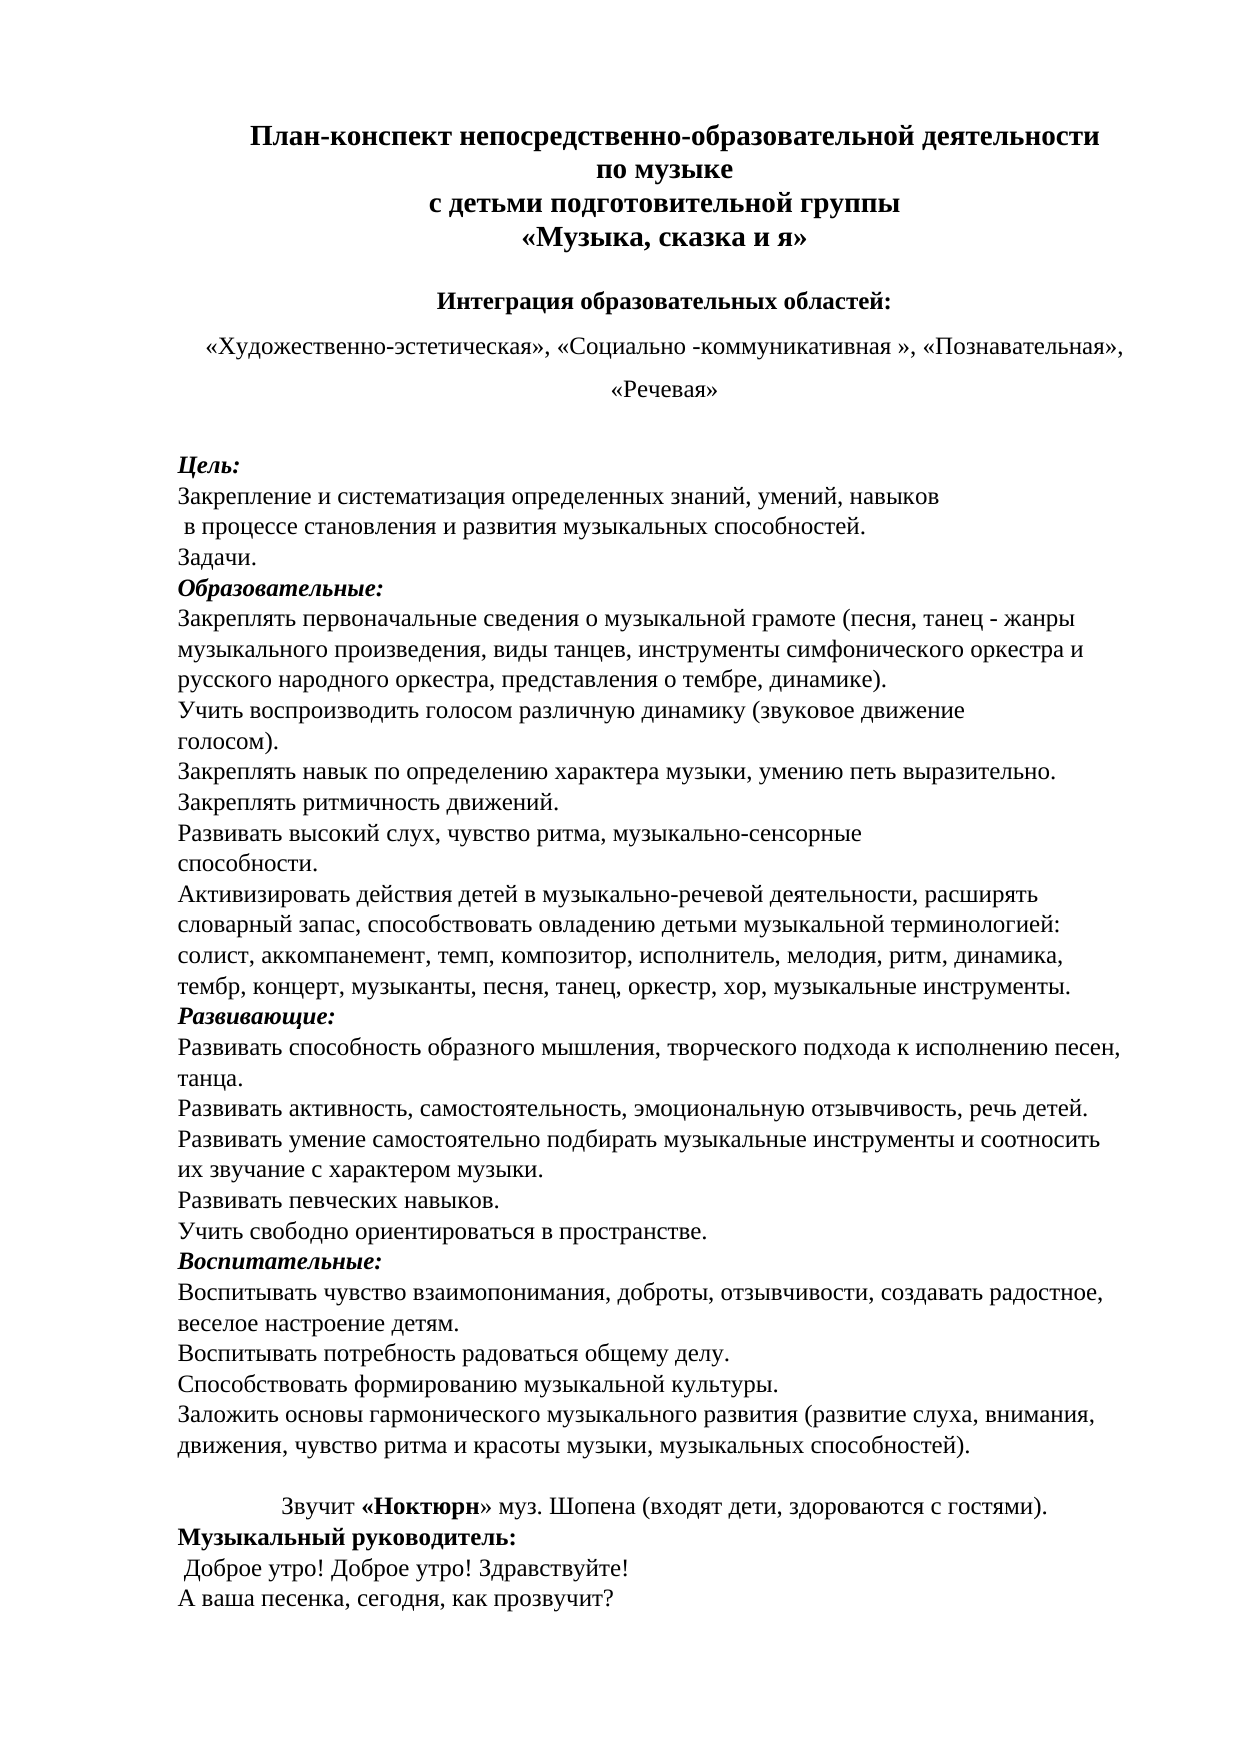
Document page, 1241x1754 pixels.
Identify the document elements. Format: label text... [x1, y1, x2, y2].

text Воспитывать чувство взаимопонимания, доброты, отзывчивости, создавать радостное, [177, 1275, 1152, 1306]
text «Художественно-эстетическая», «Социально -коммуникативная », «Познавательная», «Речевая» [177, 331, 1152, 403]
text «Музыка, сказка и я» [177, 219, 1152, 252]
text по музыке [177, 152, 1152, 185]
text Закреплять навык по определению характера музыки, умению петь выразительно. [177, 754, 1152, 785]
text в процессе становления и развития музыкальных способностей. [177, 509, 1152, 540]
text словарный запас, способствовать овладению детьми музыкальной терминологией: [177, 908, 1152, 938]
text танца. [177, 1061, 1152, 1091]
text Закреплять первоначальные сведения о музыкальной грамоте (песня, танец - жанры [177, 601, 1152, 632]
text Воспитывать потребность радоваться общему делу. [177, 1336, 1152, 1367]
text Задачи. [177, 540, 1152, 571]
text Интеграция образовательных областей: [177, 286, 1152, 314]
text Учить свободно ориентироваться в пространстве. [177, 1214, 1152, 1244]
text Развивать певческих навыков. [177, 1183, 1152, 1214]
text Развивать способность образного мышления, творческого подхода к исполнению песен, [177, 1030, 1152, 1061]
text Доброе утро! Доброе утро! Здравствуйте! [177, 1551, 1152, 1581]
text Образовательные: [177, 571, 1152, 601]
text русского народного оркестра, представления о тембре, динамике). [177, 663, 1152, 693]
text Цель: [177, 448, 1152, 479]
text Закреплять ритмичность движений. [177, 785, 1152, 816]
text веселое настроение детям. [177, 1306, 1152, 1336]
text музыкального произведения, виды танцев, инструменты симфонического оркестра и [177, 632, 1152, 663]
text Закрепление и систематизация определенных знаний, умений, навыков [177, 479, 1152, 509]
text Учить воспроизводить голосом различную динамику (звуковое движение [177, 693, 1152, 724]
text с детьми подготовительной группы [177, 185, 1152, 219]
text Развивать высокий слух, чувство ритма, музыкально-сенсорные [177, 816, 1152, 846]
text тембр, концерт, музыканты, песня, танец, оркестр, хор, музыкальные инструменты. [177, 969, 1152, 999]
text Активизировать действия детей в музыкально-речевой деятельности, расширять [177, 877, 1152, 908]
text способности. [177, 846, 1152, 877]
text Развивающие: [177, 999, 1152, 1030]
text Развивать умение самостоятельно подбирать музыкальные инструменты и соотносить [177, 1122, 1152, 1153]
text голосом). [177, 724, 1152, 754]
text Развивать активность, самостоятельность, эмоциональную отзывчивость, речь детей. [177, 1091, 1152, 1122]
text А ваша песенка, сегодня, как прозвучит? [177, 1581, 1152, 1612]
text Способствовать формированию музыкальной культуры. [177, 1367, 1152, 1398]
text План-конспект непосредственно-образовательной деятельности [177, 118, 1152, 152]
text Воспитательные: [177, 1244, 1152, 1275]
text Музыкальный руководитель: [177, 1520, 1152, 1551]
text их звучание с характером музыки. [177, 1153, 1152, 1183]
text движения, чувство ритма и красоты музыки, музыкальных способностей). [177, 1428, 1152, 1459]
text Заложить основы гармонического музыкального развития (развитие слуха, внимания, [177, 1398, 1152, 1428]
text Звучит «Ноктюрн» муз. Шопена (входят дети, здороваются с гостями). [177, 1489, 1152, 1520]
text солист, аккомпанемент, темп, композитор, исполнитель, мелодия, ритм, динамика, [177, 938, 1152, 969]
